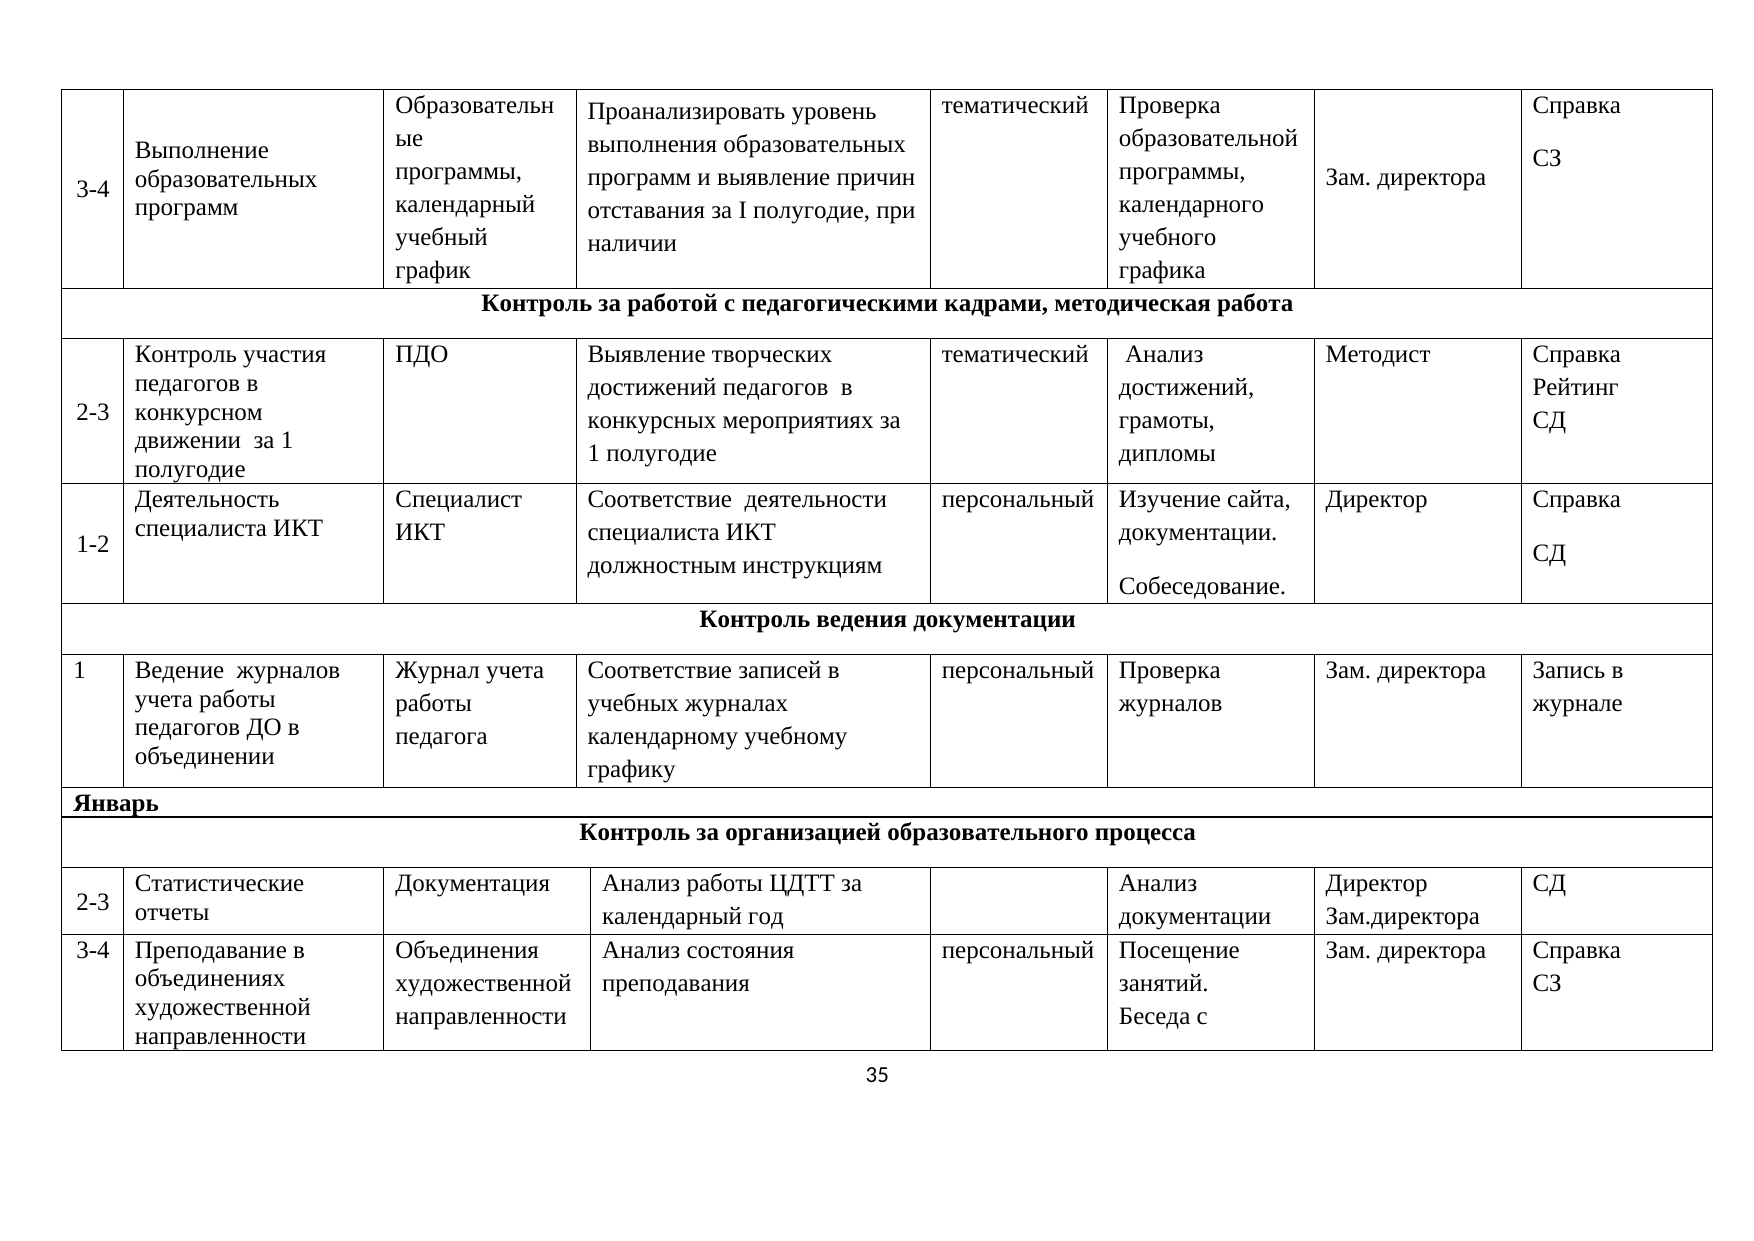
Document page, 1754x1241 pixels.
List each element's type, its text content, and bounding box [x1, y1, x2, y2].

table_cell Деятельность специалиста ИКТ [124, 484, 383, 603]
table_cell Статистические отчеты [124, 868, 383, 934]
table_cell Проанализировать уровень выполнения образовательных программ и выявление причин отставания за I полугодие, при наличии [577, 90, 930, 287]
table_cell Директор [1315, 484, 1521, 603]
table_cell Анализ документации [1108, 868, 1314, 934]
table_cell Директор Зам.директора [1315, 868, 1521, 934]
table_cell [384, 935, 590, 1050]
table_cell 1-2 [62, 484, 123, 603]
table_cell персональный [931, 655, 1107, 787]
table_cell Специалист ИКТ [384, 484, 576, 603]
table_cell Зам. директора [1315, 90, 1521, 287]
table_cell Контроль за работой с педагогическими кадрами, методическая работа [62, 289, 1712, 338]
table_cell СД [1522, 868, 1712, 934]
table_cell Проверка журналов [1108, 655, 1314, 787]
table_cell Контроль за организацией образовательного процесса [62, 818, 1712, 867]
table_cell 3-4 [62, 935, 123, 1050]
table_cell Зам. директора [1315, 935, 1521, 1050]
table_cell Январь [62, 788, 1712, 816]
table_cell Контроль ведения документации [62, 604, 1712, 654]
table_cell [931, 868, 1107, 934]
table_cell Справка Рейтинг СД [1522, 339, 1712, 483]
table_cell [1108, 935, 1314, 1050]
table_cell 2-3 [62, 339, 123, 483]
table_cell Анализ достижений, грамоты, дипломы [1108, 339, 1314, 483]
table_cell ПДО [384, 339, 576, 483]
table_cell Документация [384, 868, 590, 934]
table_cell Справка СЗ [1522, 90, 1712, 287]
table_cell персональный [931, 484, 1107, 603]
table_cell Зам. директора [1315, 655, 1521, 787]
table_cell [591, 935, 930, 1050]
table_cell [124, 935, 383, 1050]
table_cell 3-4 [62, 90, 123, 287]
table_cell Методист [1315, 339, 1521, 483]
table_cell Выполнение образовательных программ [124, 90, 383, 287]
table_cell Анализ работы ЦДТТ за календарный год [591, 868, 930, 934]
table_cell Выявление творческих достижений педагогов в конкурсных мероприятиях за 1 полугодие [577, 339, 930, 483]
table_cell Запись в журнале [1522, 655, 1712, 787]
table_cell Соответствие записей в учебных журналах календарному учебному графику [577, 655, 930, 787]
table_cell тематический [931, 339, 1107, 483]
table_cell Ведение журналов учета работы педагогов ДО в объединении [124, 655, 383, 787]
table_cell 1 [62, 655, 123, 787]
table_cell Справка СЗ [1522, 935, 1712, 1050]
table_cell Проверка образовательной программы, календарного учебного графика [1108, 90, 1314, 287]
table_cell тематический [931, 90, 1107, 287]
table_cell Соответствие деятельности специалиста ИКТ должностным инструкциям [577, 484, 930, 603]
table_cell Контроль участия педагогов в конкурсном движении за 1 полугодие [124, 339, 383, 483]
table_cell персональный [931, 935, 1107, 1050]
table_cell 2-3 [62, 868, 123, 934]
table_cell Справка СД [1522, 484, 1712, 603]
table_cell Изучение сайта, документации. Собеседование. [1108, 484, 1314, 603]
table_cell Образовательные программы, календарный учебный график [384, 90, 576, 287]
table_cell Журнал учета работы педагога [384, 655, 576, 787]
